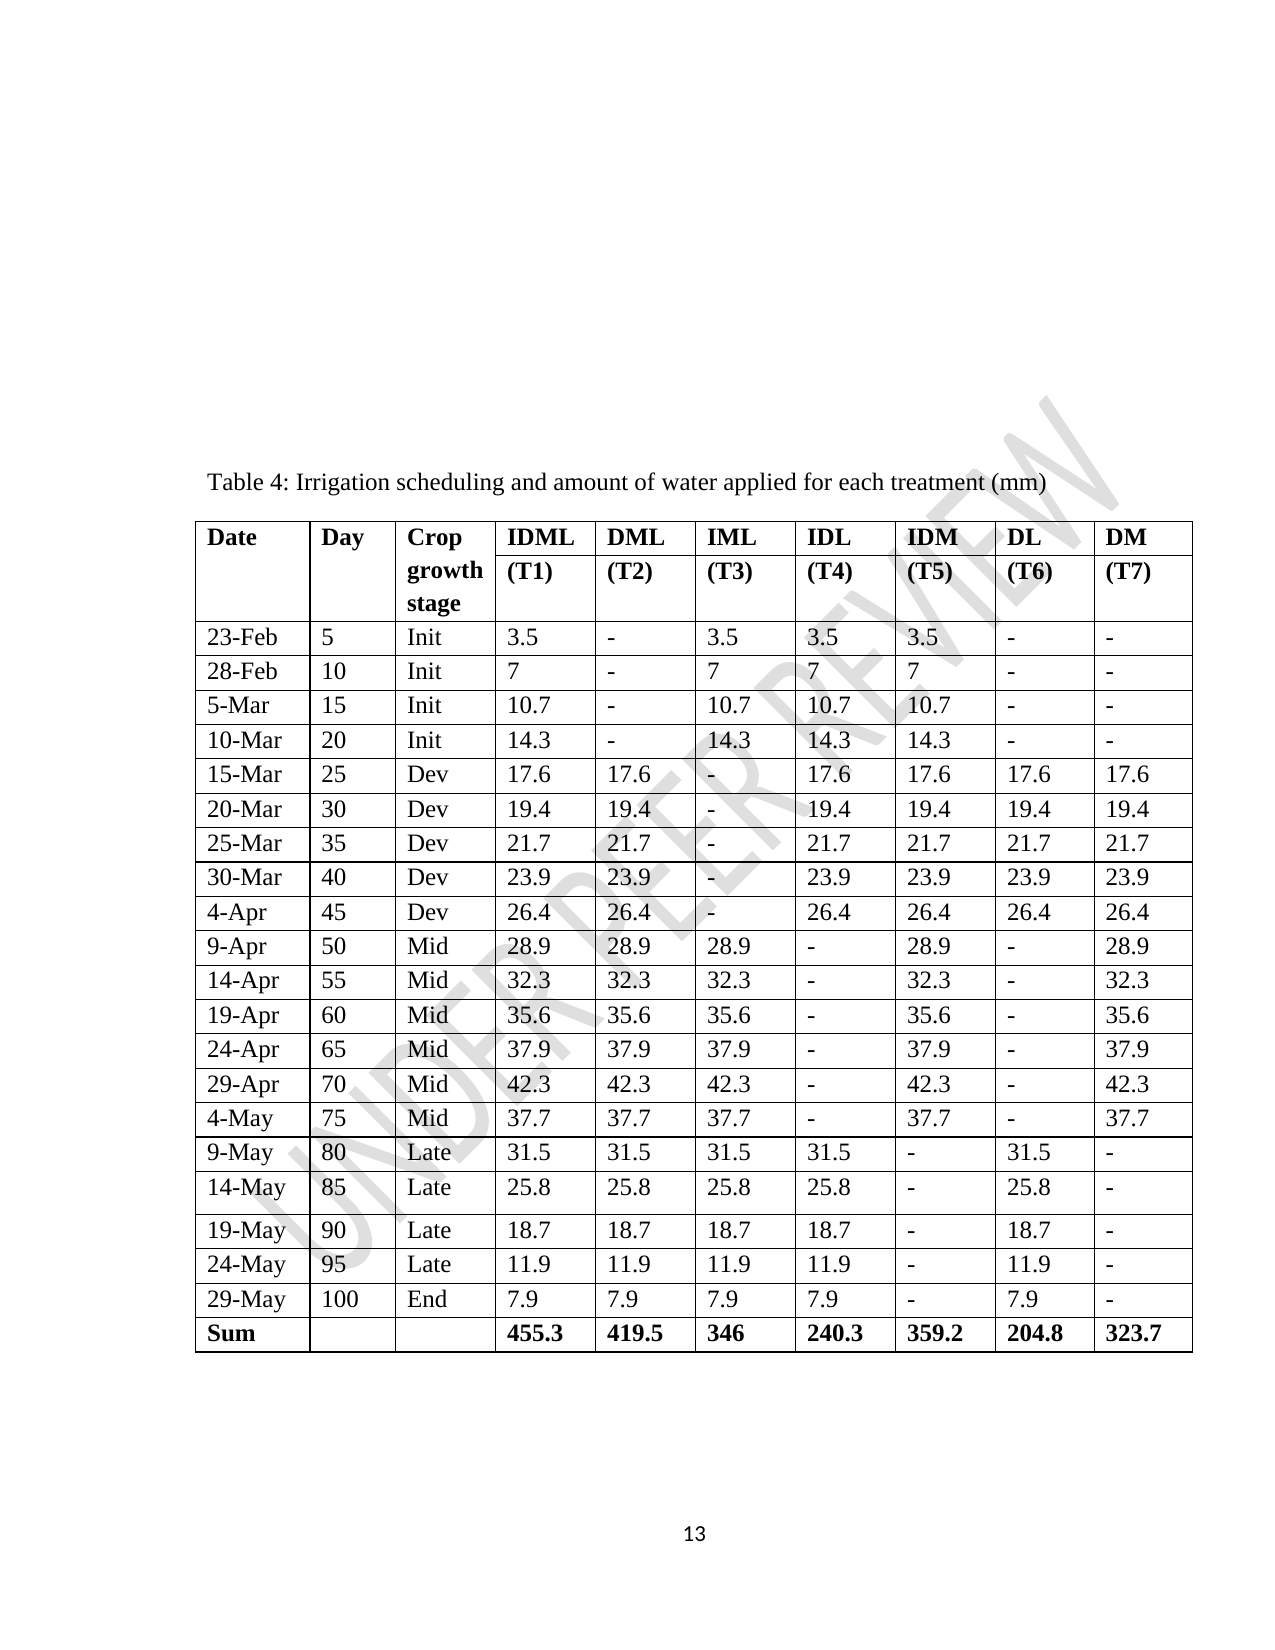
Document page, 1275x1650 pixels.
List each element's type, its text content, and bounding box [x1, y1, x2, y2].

table_cell (T7) [1095, 556, 1192, 621]
table_cell 37.7 [896, 1103, 995, 1136]
table_cell (T6) [996, 556, 1094, 621]
table_cell 18.7 [496, 1215, 595, 1248]
table_cell 31.5 [796, 1138, 895, 1171]
table_cell 31.5 [496, 1138, 595, 1171]
table_cell 359.2 [896, 1318, 995, 1351]
table_cell 42.3 [1095, 1069, 1192, 1102]
table_cell 11.9 [696, 1249, 795, 1283]
table_cell 29-May [196, 1284, 309, 1317]
table_cell 19.4 [596, 794, 695, 827]
table_cell (T4) [796, 556, 895, 621]
table_cell 21.7 [1095, 828, 1192, 861]
table_cell 20 [311, 725, 395, 758]
table_cell 23.9 [1095, 863, 1192, 896]
table_cell 23.9 [896, 863, 995, 896]
table_cell 40 [311, 863, 395, 896]
table_cell 19-May [196, 1215, 309, 1248]
table_cell Init [396, 725, 495, 758]
table_cell Mid [396, 966, 495, 999]
table_cell 11.9 [496, 1249, 595, 1283]
table_cell 17.6 [796, 759, 895, 793]
table_cell 28.9 [496, 931, 595, 964]
table_cell - [696, 863, 795, 896]
table_cell 28.9 [596, 931, 695, 964]
table_cell - [996, 622, 1094, 655]
table_cell 25.8 [496, 1172, 595, 1214]
table_cell 14.3 [696, 725, 795, 758]
table_cell 10-Mar [196, 725, 309, 758]
table_cell [396, 1318, 495, 1351]
table_cell 19.4 [896, 794, 995, 827]
table_cell Mid [396, 1069, 495, 1102]
table_cell 60 [311, 1000, 395, 1033]
table_header DM [1095, 522, 1192, 555]
table_cell 42.3 [496, 1069, 595, 1102]
table_cell 29-Apr [196, 1069, 309, 1102]
table_cell 10.7 [796, 691, 895, 724]
table_cell 17.6 [596, 759, 695, 793]
table_cell - [996, 1034, 1094, 1068]
table_cell 18.7 [996, 1215, 1094, 1248]
table_cell 25.8 [596, 1172, 695, 1214]
table_cell 35.6 [1095, 1000, 1192, 1033]
table_cell - [1095, 1215, 1192, 1248]
table_cell 37.9 [896, 1034, 995, 1068]
table_cell 23.9 [796, 863, 895, 896]
table_cell 11.9 [796, 1249, 895, 1283]
table_header DL [996, 522, 1094, 555]
table_cell 19.4 [1095, 794, 1192, 827]
table_cell - [696, 828, 795, 861]
table_cell 35.6 [696, 1000, 795, 1033]
table_cell 37.9 [696, 1034, 795, 1068]
table_cell - [996, 691, 1094, 724]
table_cell - [996, 966, 1094, 999]
table_cell (T1) [496, 556, 595, 621]
table_cell - [1095, 1249, 1192, 1283]
table_cell 37.7 [596, 1103, 695, 1136]
table_cell 26.4 [496, 897, 595, 930]
table_cell Mid [396, 1000, 495, 1033]
table_cell 23.9 [996, 863, 1094, 896]
table_cell 9-Apr [196, 931, 309, 964]
table_cell 25.8 [696, 1172, 795, 1214]
table_cell 346 [696, 1318, 795, 1351]
table_cell 28.9 [1095, 931, 1192, 964]
table_cell 28.9 [896, 931, 995, 964]
table_cell 7 [796, 656, 895, 689]
table_cell 32.3 [1095, 966, 1192, 999]
table_cell 17.6 [896, 759, 995, 793]
table_cell 240.3 [796, 1318, 895, 1351]
table_cell 31.5 [596, 1138, 695, 1171]
table_cell 80 [311, 1138, 395, 1171]
table_cell - [1095, 691, 1192, 724]
text Table 4: Irrigation scheduling and amount of water applied for each treatment (mm) [207, 467, 1181, 496]
table_cell 25.8 [796, 1172, 895, 1214]
table_cell (T3) [696, 556, 795, 621]
table_cell 7.9 [996, 1284, 1094, 1317]
table_cell 31.5 [996, 1138, 1094, 1171]
table_cell 15 [311, 691, 395, 724]
table_header Date [196, 522, 309, 621]
table_cell 18.7 [696, 1215, 795, 1248]
table_cell - [896, 1284, 995, 1317]
table_cell 14-May [196, 1172, 309, 1214]
table_cell 35.6 [896, 1000, 995, 1033]
table_cell 45 [311, 897, 395, 930]
table_cell 21.7 [496, 828, 595, 861]
table_cell Init [396, 656, 495, 689]
table_cell 21.7 [996, 828, 1094, 861]
table_cell 26.4 [896, 897, 995, 930]
table_cell - [996, 725, 1094, 758]
table_cell 35 [311, 828, 395, 861]
table_cell 65 [311, 1034, 395, 1068]
table_cell 37.9 [1095, 1034, 1192, 1068]
table_cell 7 [896, 656, 995, 689]
table_cell 19-Apr [196, 1000, 309, 1033]
table_cell - [896, 1172, 995, 1214]
table_cell 26.4 [1095, 897, 1192, 930]
table_cell Init [396, 622, 495, 655]
table_cell 7.9 [796, 1284, 895, 1317]
table_cell - [1095, 1172, 1192, 1214]
table_cell - [796, 966, 895, 999]
table_header IDM [896, 522, 995, 555]
table_cell - [896, 1249, 995, 1283]
table_cell 323.7 [1095, 1318, 1192, 1351]
table_cell 14.3 [496, 725, 595, 758]
table_cell 15-Mar [196, 759, 309, 793]
table_cell - [1095, 622, 1192, 655]
table_cell 18.7 [796, 1215, 895, 1248]
table_cell 37.7 [696, 1103, 795, 1136]
table_cell Mid [396, 1034, 495, 1068]
table_cell 7.9 [496, 1284, 595, 1317]
table_cell - [696, 794, 795, 827]
table_cell 5-Mar [196, 691, 309, 724]
table_cell 7 [696, 656, 795, 689]
table_cell - [896, 1215, 995, 1248]
table_cell 10 [311, 656, 395, 689]
table_cell 95 [311, 1249, 395, 1283]
table_cell 31.5 [696, 1138, 795, 1171]
table_cell 32.3 [496, 966, 595, 999]
table_cell - [596, 622, 695, 655]
table_cell 5 [311, 622, 395, 655]
table_cell 75 [311, 1103, 395, 1136]
table_cell Dev [396, 828, 495, 861]
table_cell 42.3 [896, 1069, 995, 1102]
table_cell 26.4 [796, 897, 895, 930]
table_cell (T2) [596, 556, 695, 621]
table_cell 10.7 [896, 691, 995, 724]
table_cell 42.3 [596, 1069, 695, 1102]
table_cell - [1095, 656, 1192, 689]
table_cell 37.7 [1095, 1103, 1192, 1136]
table_header IDML [496, 522, 595, 555]
table_cell - [796, 1103, 895, 1136]
table_cell 37.9 [596, 1034, 695, 1068]
table_cell 25-Mar [196, 828, 309, 861]
table_cell 42.3 [696, 1069, 795, 1102]
table_cell 14-Apr [196, 966, 309, 999]
table_cell - [996, 1103, 1094, 1136]
table_cell - [1095, 725, 1192, 758]
table_cell 3.5 [796, 622, 895, 655]
table_cell 455.3 [496, 1318, 595, 1351]
table_cell Late [396, 1172, 495, 1214]
table_cell 37.7 [496, 1103, 595, 1136]
table_cell 70 [311, 1069, 395, 1102]
table_cell Mid [396, 931, 495, 964]
table_cell 21.7 [796, 828, 895, 861]
table_cell 37.9 [496, 1034, 595, 1068]
table_cell - [696, 759, 795, 793]
table_header DML [596, 522, 695, 555]
table_cell Dev [396, 897, 495, 930]
table_cell Late [396, 1138, 495, 1171]
table_cell - [996, 656, 1094, 689]
table_cell 90 [311, 1215, 395, 1248]
table_cell - [796, 1034, 895, 1068]
table_cell 14.3 [796, 725, 895, 758]
table_cell 24-May [196, 1249, 309, 1283]
table_cell 20-Mar [196, 794, 309, 827]
table_cell 23.9 [596, 863, 695, 896]
table_cell End [396, 1284, 495, 1317]
table_cell 4-May [196, 1103, 309, 1136]
table_cell Dev [396, 863, 495, 896]
table_cell Sum [196, 1318, 309, 1351]
table_cell - [696, 897, 795, 930]
table_cell 21.7 [596, 828, 695, 861]
table_cell 17.6 [1095, 759, 1192, 793]
table_cell 30 [311, 794, 395, 827]
table_cell 50 [311, 931, 395, 964]
table_cell - [996, 1000, 1094, 1033]
table_cell 14.3 [896, 725, 995, 758]
table_cell (T5) [896, 556, 995, 621]
table_cell 18.7 [596, 1215, 695, 1248]
table_cell 11.9 [996, 1249, 1094, 1283]
table_cell 419.5 [596, 1318, 695, 1351]
table_cell 85 [311, 1172, 395, 1214]
table_cell - [996, 931, 1094, 964]
table_cell Dev [396, 759, 495, 793]
table_cell 9-May [196, 1138, 309, 1171]
table_cell 7 [496, 656, 595, 689]
table_cell 32.3 [896, 966, 995, 999]
table_cell 26.4 [596, 897, 695, 930]
table_header Crop growth stage [396, 522, 495, 621]
table_cell 11.9 [596, 1249, 695, 1283]
table_cell 35.6 [596, 1000, 695, 1033]
table_cell 100 [311, 1284, 395, 1317]
table_cell 17.6 [996, 759, 1094, 793]
table_cell 25.8 [996, 1172, 1094, 1214]
table_header IML [696, 522, 795, 555]
table_cell - [896, 1138, 995, 1171]
table_cell 35.6 [496, 1000, 595, 1033]
table_cell - [596, 656, 695, 689]
table_cell - [996, 1069, 1094, 1102]
table_cell 21.7 [896, 828, 995, 861]
table_cell 32.3 [596, 966, 695, 999]
table_cell 25 [311, 759, 395, 793]
table_cell 32.3 [696, 966, 795, 999]
table_cell Late [396, 1215, 495, 1248]
table_cell 23.9 [496, 863, 595, 896]
table_cell - [596, 691, 695, 724]
table_cell 3.5 [696, 622, 795, 655]
table_cell - [1095, 1138, 1192, 1171]
table_cell - [796, 1000, 895, 1033]
table_cell Init [396, 691, 495, 724]
table_header IDL [796, 522, 895, 555]
table_cell 19.4 [796, 794, 895, 827]
table_cell [311, 1318, 395, 1351]
table_cell - [796, 1069, 895, 1102]
table_cell Dev [396, 794, 495, 827]
table_cell 28.9 [696, 931, 795, 964]
table_cell 204.8 [996, 1318, 1094, 1351]
table_cell 30-Mar [196, 863, 309, 896]
table_cell 10.7 [496, 691, 595, 724]
table_cell 24-Apr [196, 1034, 309, 1068]
table_cell 55 [311, 966, 395, 999]
table_cell 10.7 [696, 691, 795, 724]
table_cell 26.4 [996, 897, 1094, 930]
table_cell 17.6 [496, 759, 595, 793]
table_cell 3.5 [896, 622, 995, 655]
table_cell - [596, 725, 695, 758]
table_cell - [1095, 1284, 1192, 1317]
table_cell - [796, 931, 895, 964]
table_cell Late [396, 1249, 495, 1283]
table_cell Mid [396, 1103, 495, 1136]
table_cell 7.9 [696, 1284, 795, 1317]
table_cell 7.9 [596, 1284, 695, 1317]
table_cell 23-Feb [196, 622, 309, 655]
table_cell 28-Feb [196, 656, 309, 689]
table_cell 4-Apr [196, 897, 309, 930]
table_header Day [311, 522, 395, 621]
table_cell 3.5 [496, 622, 595, 655]
table_cell 19.4 [996, 794, 1094, 827]
table_cell 19.4 [496, 794, 595, 827]
